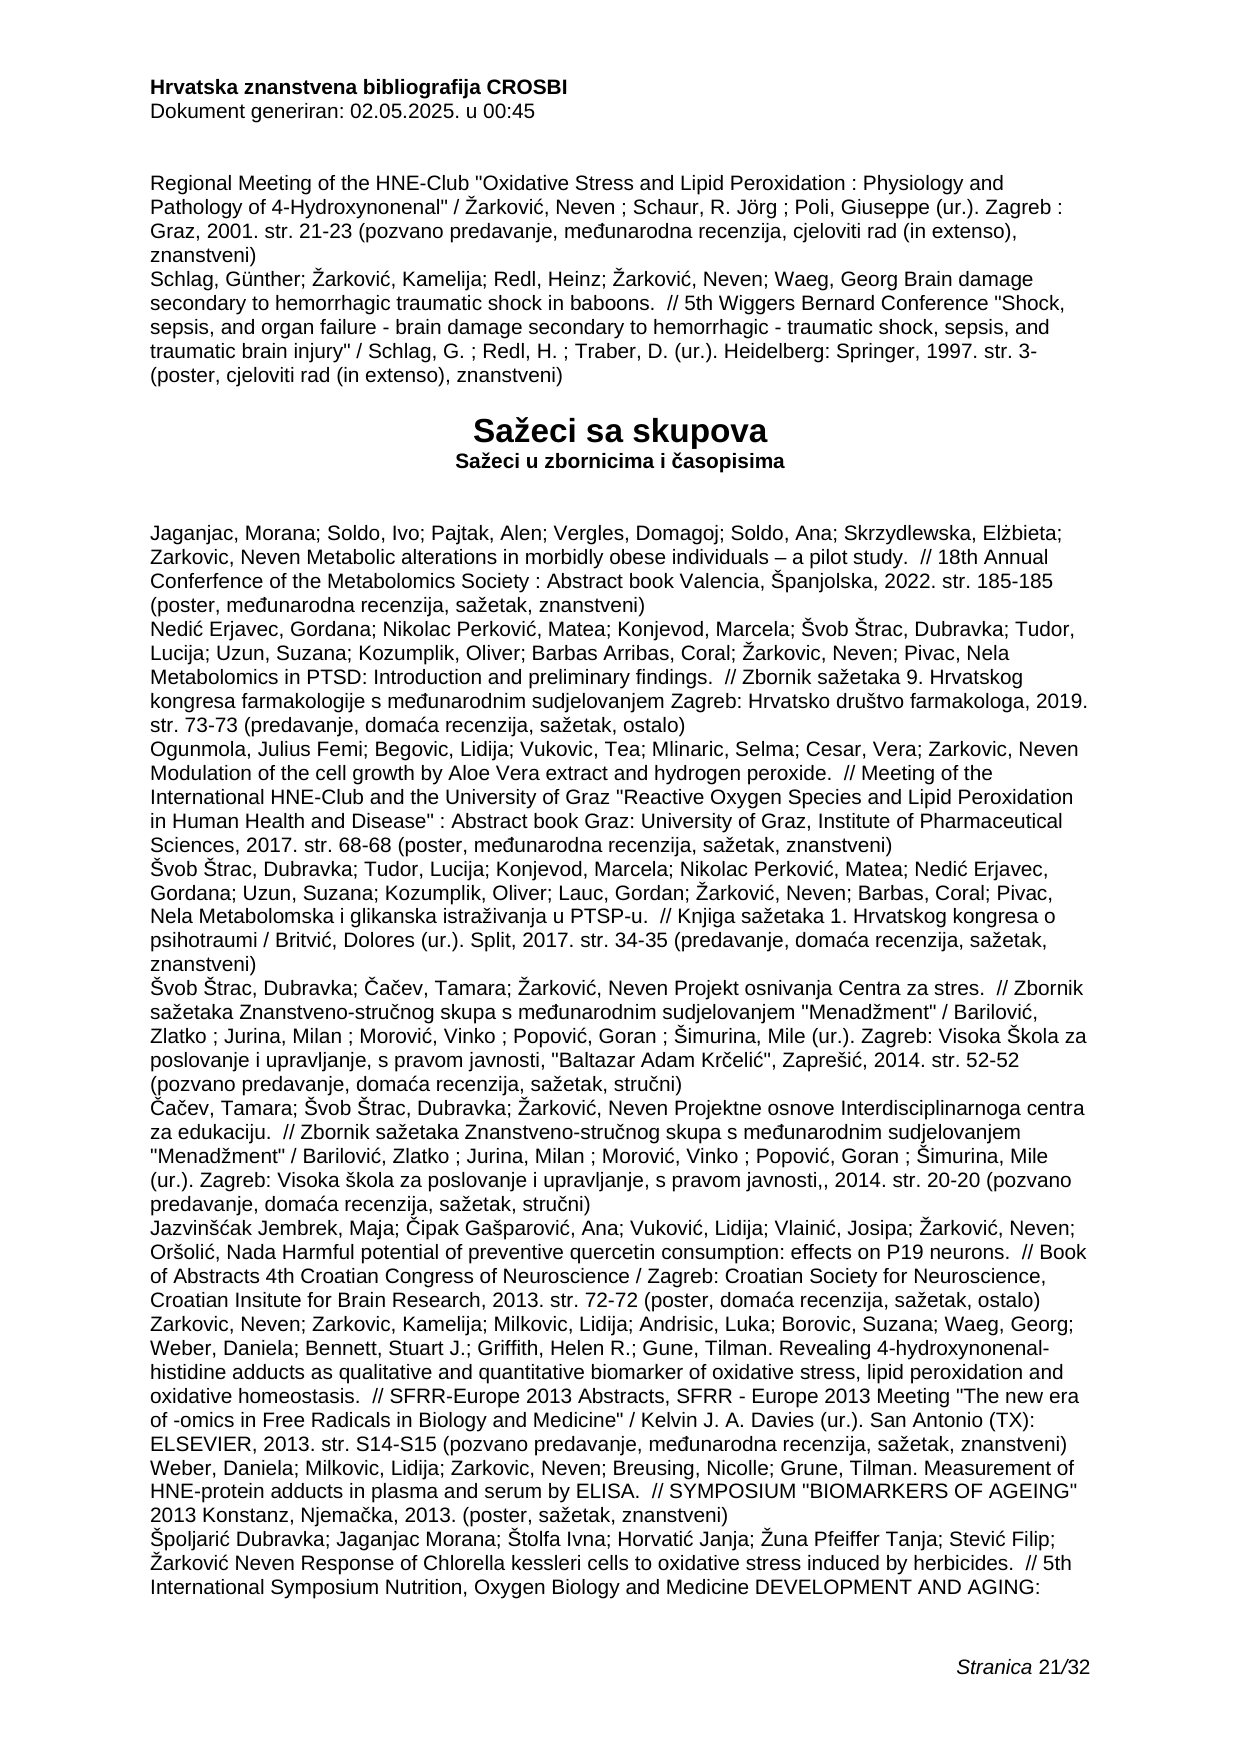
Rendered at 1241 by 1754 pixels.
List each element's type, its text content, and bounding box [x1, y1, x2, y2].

text Čačev, Tamara; Švob Štrac, Dubravka; Žarković, Neven [150, 1096, 1090, 1216]
subtitle Sažeci u zbornicima i časopisima [150, 449, 1090, 473]
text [150, 171, 1090, 267]
text Jaganjac, Morana; Soldo, Ivo; Pajtak, Alen; Vergles, Domagoj; Soldo, Ana; Skrzydlewska, Elżbieta; Zarkovic, Neven [150, 521, 1090, 617]
text Ogunmola, Julius Femi; Begovic, Lidija; Vukovic, Tea; Mlinaric, Selma; Cesar, Vera; Zarkovic, Neven [150, 737, 1090, 856]
text Švob Štrac, Dubravka; Čačev, Tamara; Žarković, Neven [150, 976, 1090, 1096]
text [150, 1527, 1090, 1599]
text Schlag, Günther; Žarković, Kamelija; Redl, Heinz; Žarković, Neven; Waeg, Georg [150, 267, 1090, 387]
text Weber, Daniela; Milkovic, Lidija; Zarkovic, Neven; Breusing, Nicolle; Grune, Tilman. [150, 1455, 1090, 1527]
text Švob Štrac, Dubravka; Tudor, Lucija; Konjevod, Marcela; Nikolac Perković, Matea; Nedić Erjavec, Gordana; Uzun, Suzana; Kozumplik, Oliver; Lauc, Gordan; Žarković, Neven; Barbas, Coral; Pivac, Nela [150, 856, 1090, 976]
subtitle Sažeci sa skupova [150, 411, 1090, 449]
text Jazvinšćak Jembrek, Maja; Čipak Gašparović, Ana; Vuković, Lidija; Vlainić, Josipa; Žarković, Neven; Oršolić, Nada [150, 1216, 1090, 1312]
text Zarkovic, Neven; Zarkovic, Kamelija; Milkovic, Lidija; Andrisic, Luka; Borovic, Suzana; Waeg, Georg; Weber, Daniela; Bennett, Stuart J.; Griffith, Helen R.; Gune, Tilman. [150, 1312, 1090, 1455]
text Nedić Erjavec, Gordana; Nikolac Perković, Matea; Konjevod, Marcela; Švob Štrac, Dubravka; Tudor, Lucija; Uzun, Suzana; Kozumplik, Oliver; Barbas Arribas, Coral; Žarkovic, Neven; Pivac, Nela [150, 617, 1090, 737]
